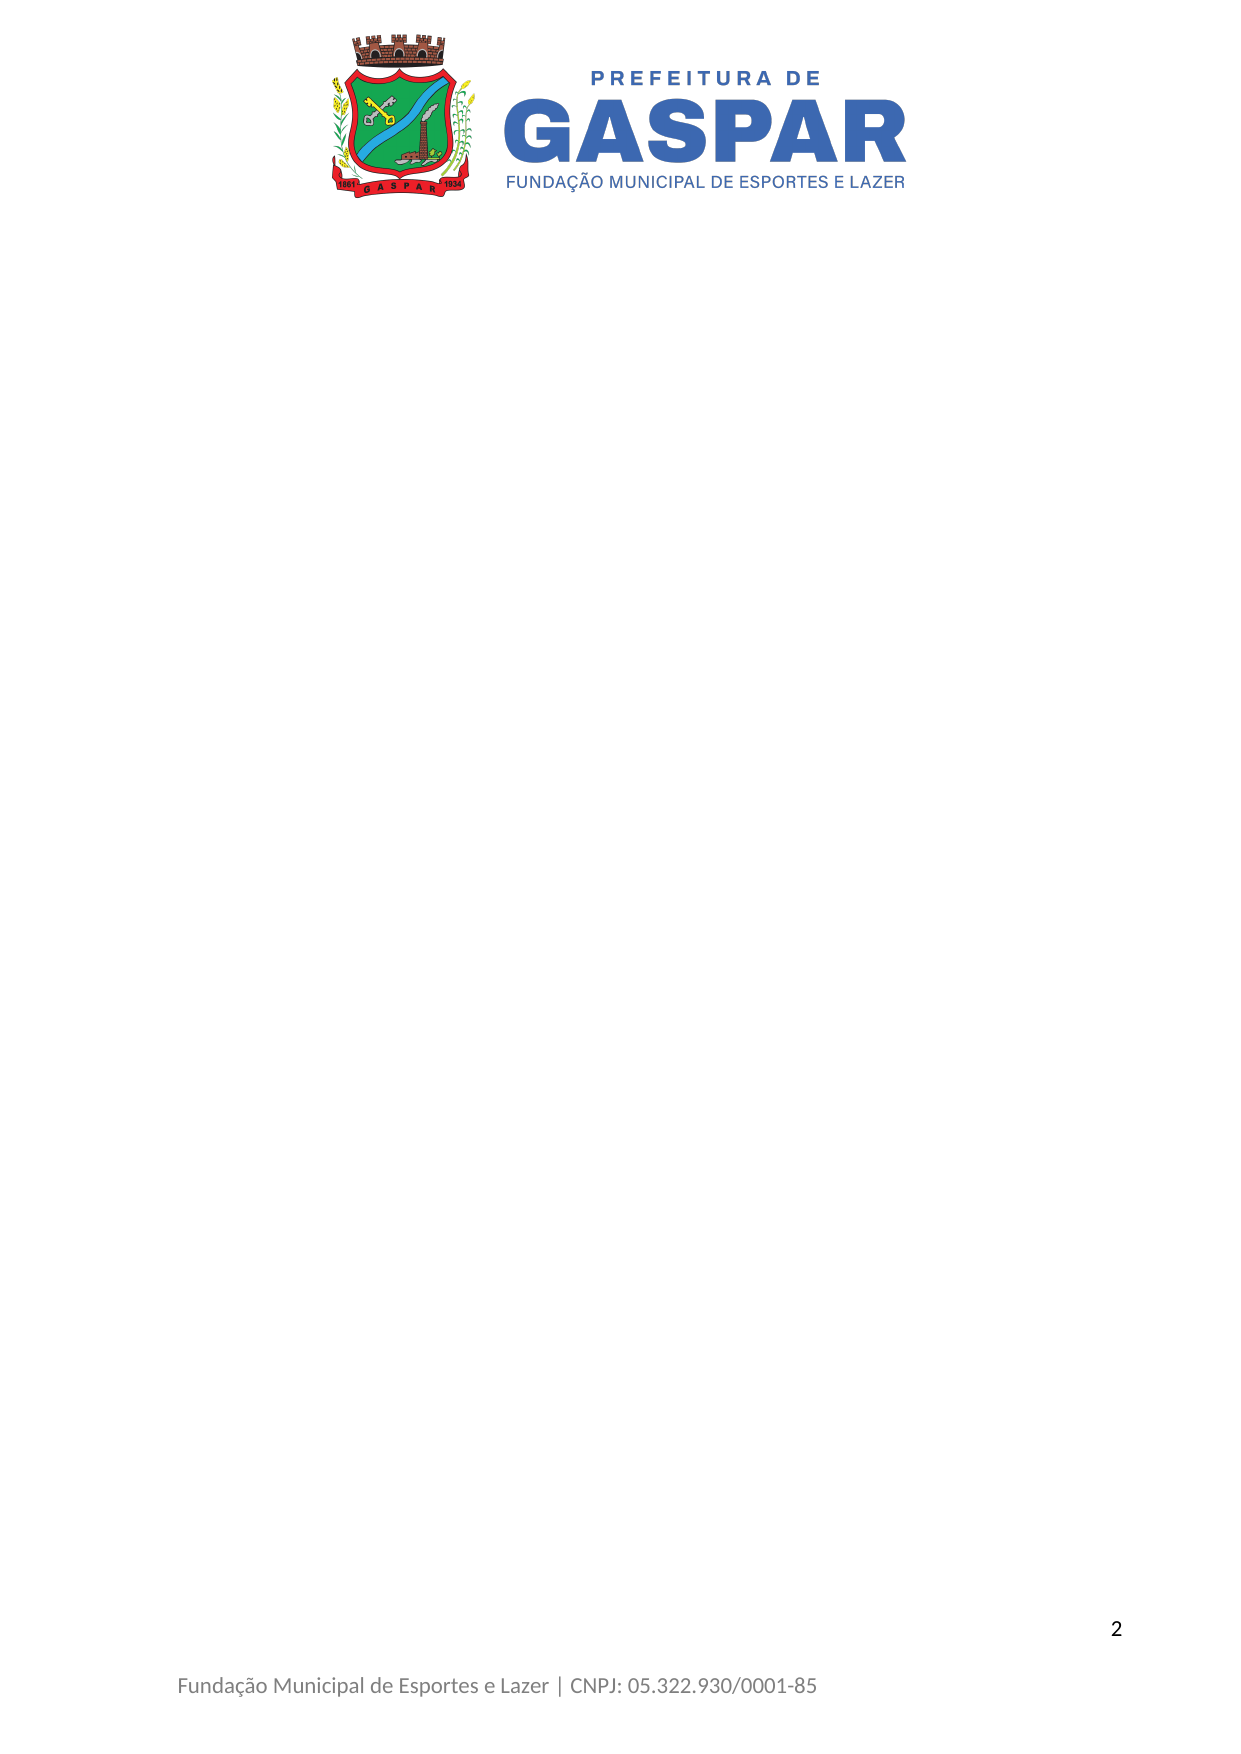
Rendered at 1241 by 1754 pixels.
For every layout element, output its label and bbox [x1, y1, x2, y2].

picture [320, 18, 933, 211]
